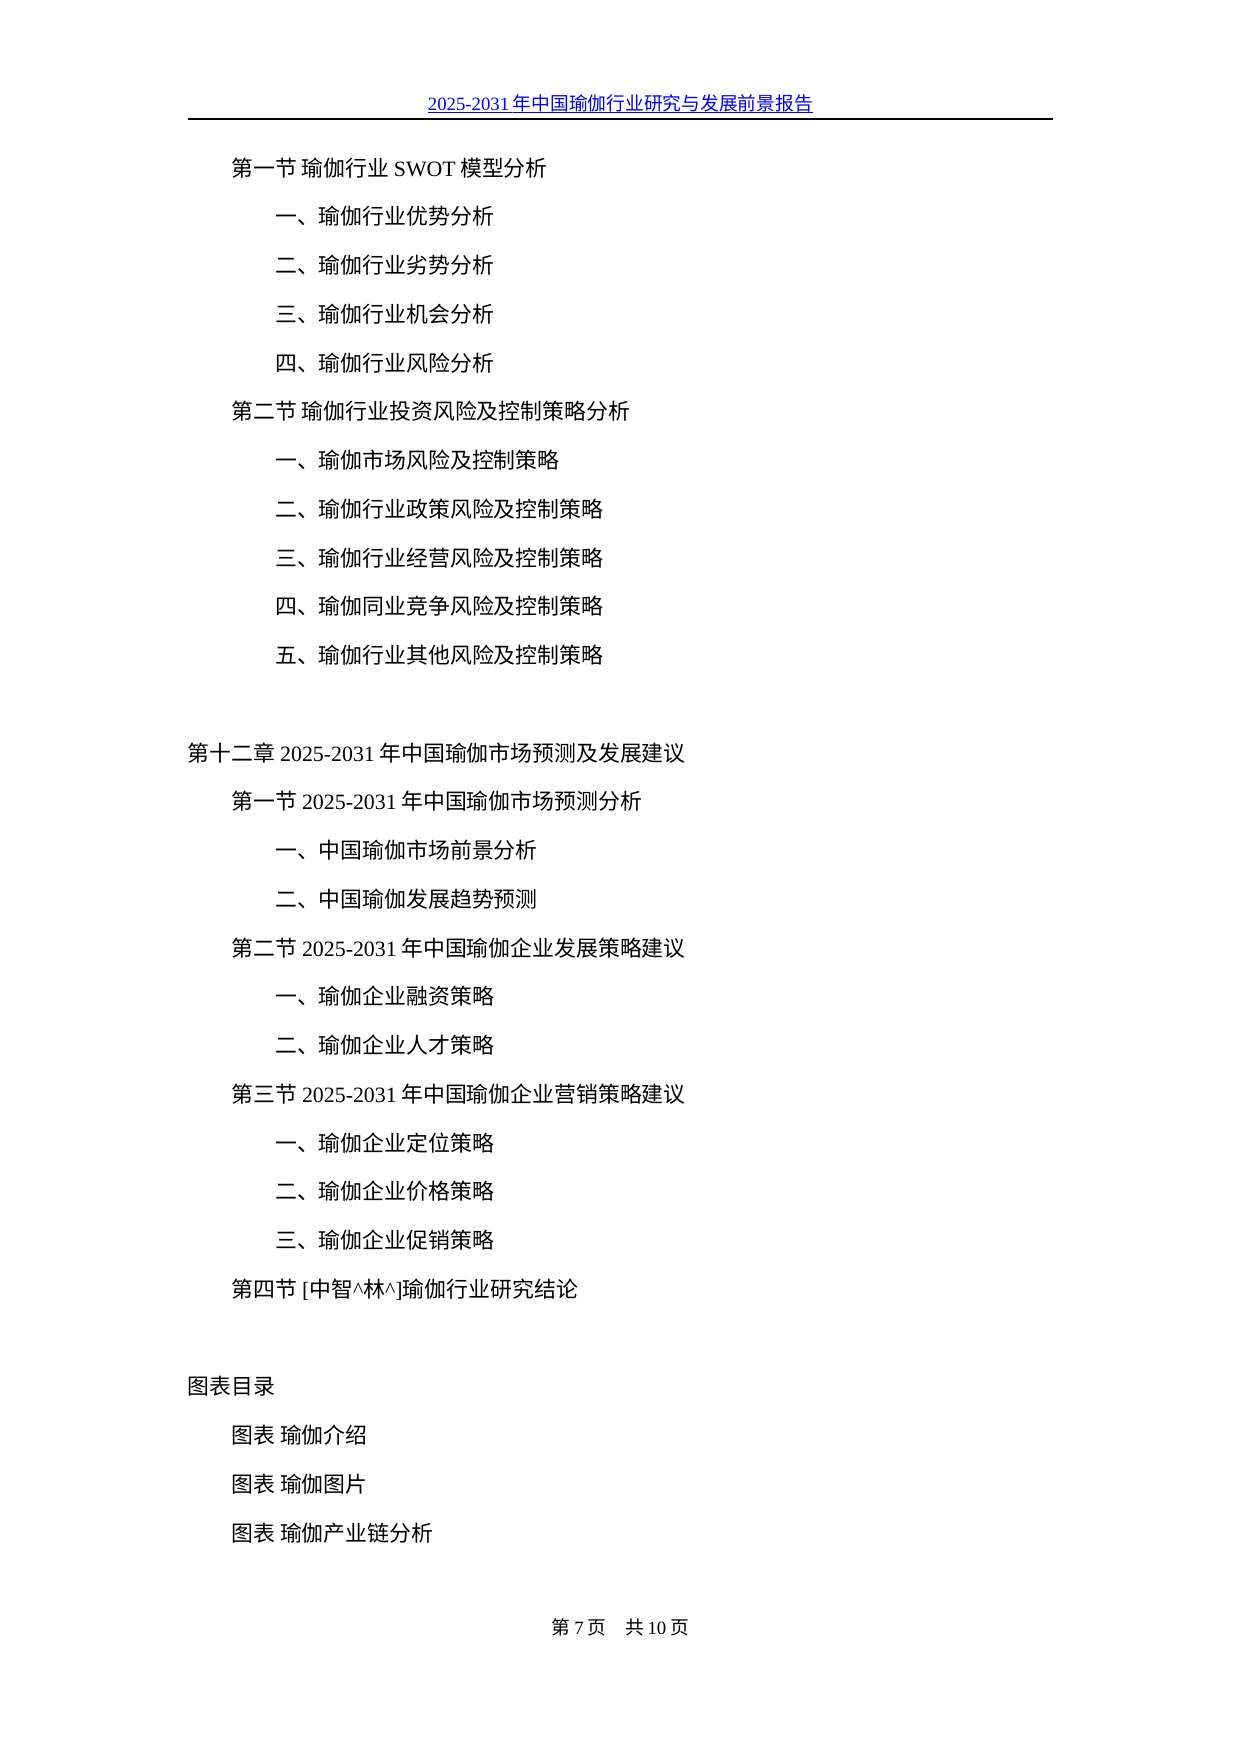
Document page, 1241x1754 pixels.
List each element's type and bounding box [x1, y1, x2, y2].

text [187, 150, 1053, 1548]
